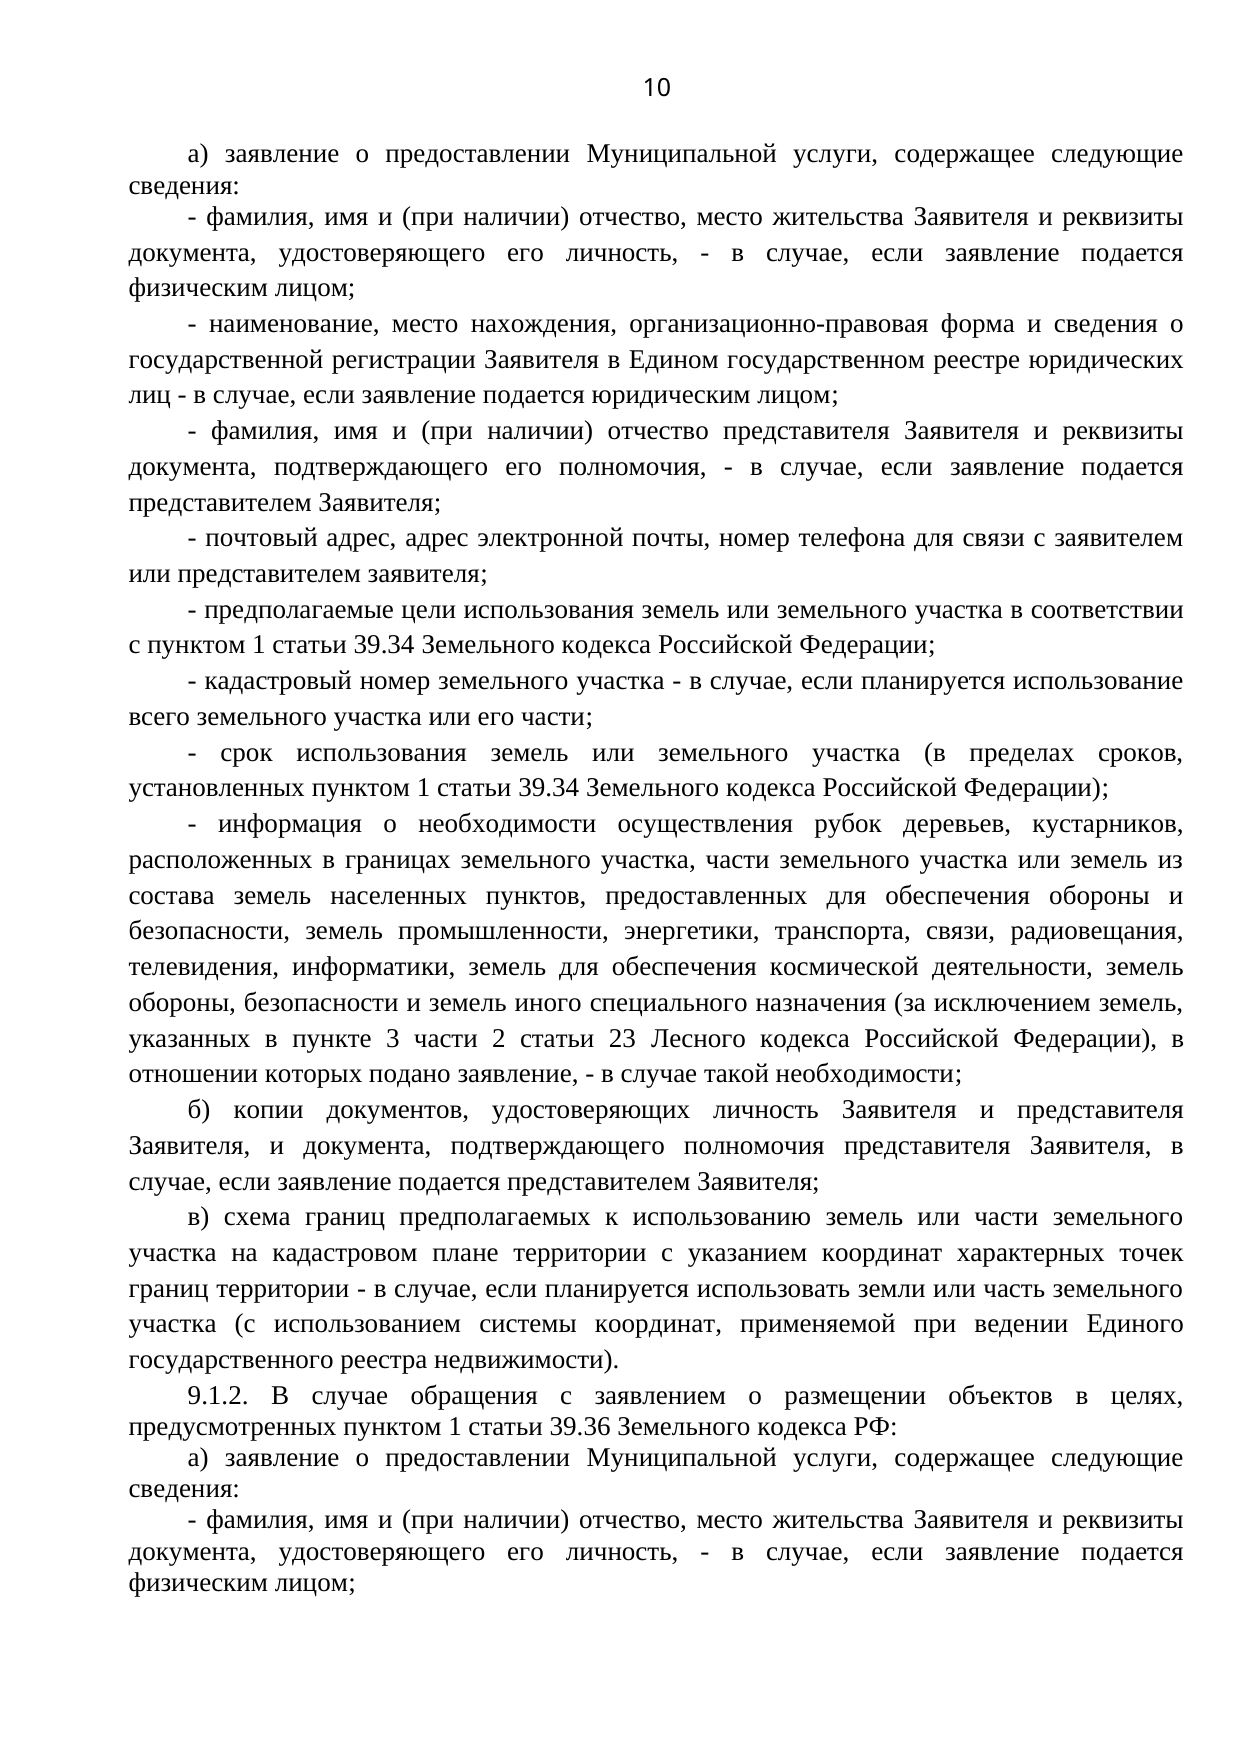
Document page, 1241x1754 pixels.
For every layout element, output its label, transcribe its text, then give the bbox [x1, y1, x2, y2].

list в) схема границ предполагаемых к использованию земель или части земельного участка на кадастровом плане территории с указанием координат характерных точек границ территории - в случае, если планируется использовать земли или часть земельного участка (с использованием системы координат, применяемой при ведении Единого государственного реестра недвижимости). [128, 1200, 1185, 1374]
list - наименование, место нахождения, организационно-правовая форма и сведения о государственной регистрации Заявителя в Едином государственном реестре юридических лиц - в случае, если заявление подается юридическим лицом; [128, 307, 1185, 410]
list - предполагаемые цели использования земель или земельного участка в соответствии с пунктом 1 статьи 39.34 Земельного кодекса Российской Федерации; [128, 593, 1185, 660]
list - срок использования земель или земельного участка (в пределах сроков, установленных пунктом 1 статьи 39.34 Земельного кодекса Российской Федерации); [128, 736, 1185, 803]
text а) заявление о предоставлении Муниципальной услуги, содержащее следующие сведения: [128, 1441, 1185, 1503]
list - фамилия, имя и (при наличии) отчество, место жительства Заявителя и реквизиты документа, удостоверяющего его личность, - в случае, если заявление подается физическим лицом; [128, 200, 1185, 302]
text а) заявление о предоставлении Муниципальной услуги, содержащее следующие сведения: [128, 138, 1185, 200]
list б) копии документов, удостоверяющих личность Заявителя и представителя Заявителя, и документа, подтверждающего полномочия представителя Заявителя, в случае, если заявление подается представителем Заявителя; [128, 1093, 1185, 1196]
list - фамилия, имя и (при наличии) отчество, место жительства Заявителя и реквизиты документа, удостоверяющего его личность, - в случае, если заявление подается физическим лицом; [128, 1503, 1185, 1597]
list - кадастровый номер земельного участка - в случае, если планируется использование всего земельного участка или его части; [128, 664, 1185, 731]
list - фамилия, имя и (при наличии) отчество представителя Заявителя и реквизиты документа, подтверждающего его полномочия, - в случае, если заявление подается представителем Заявителя; [128, 414, 1185, 517]
text 9.1.2. В случае обращения с заявлением о размещении объектов в целях, предусмотренных пунктом 1 статьи 39.36 Земельного кодекса РФ: [128, 1379, 1185, 1441]
list - информация о необходимости осуществления рубок деревьев, кустарников, расположенных в границах земельного участка, части земельного участка или земель из состава земель населенных пунктов, предоставленных для обеспечения обороны и безопасности, земель промышленности, энергетики, транспорта, связи, радиовещания, телевидения, информатики, земель для обеспечения космической деятельности, земель обороны, безопасности и земель иного специального назначения (за исключением земель, указанных в пункте 3 части 2 статьи 23 Лесного кодекса Российской Федерации), в отношении которых подано заявление, - в случае такой необходимости; [128, 807, 1185, 1088]
list - почтовый адрес, адрес электронной почты, номер телефона для связи с заявителем или представителем заявителя; [128, 521, 1185, 588]
